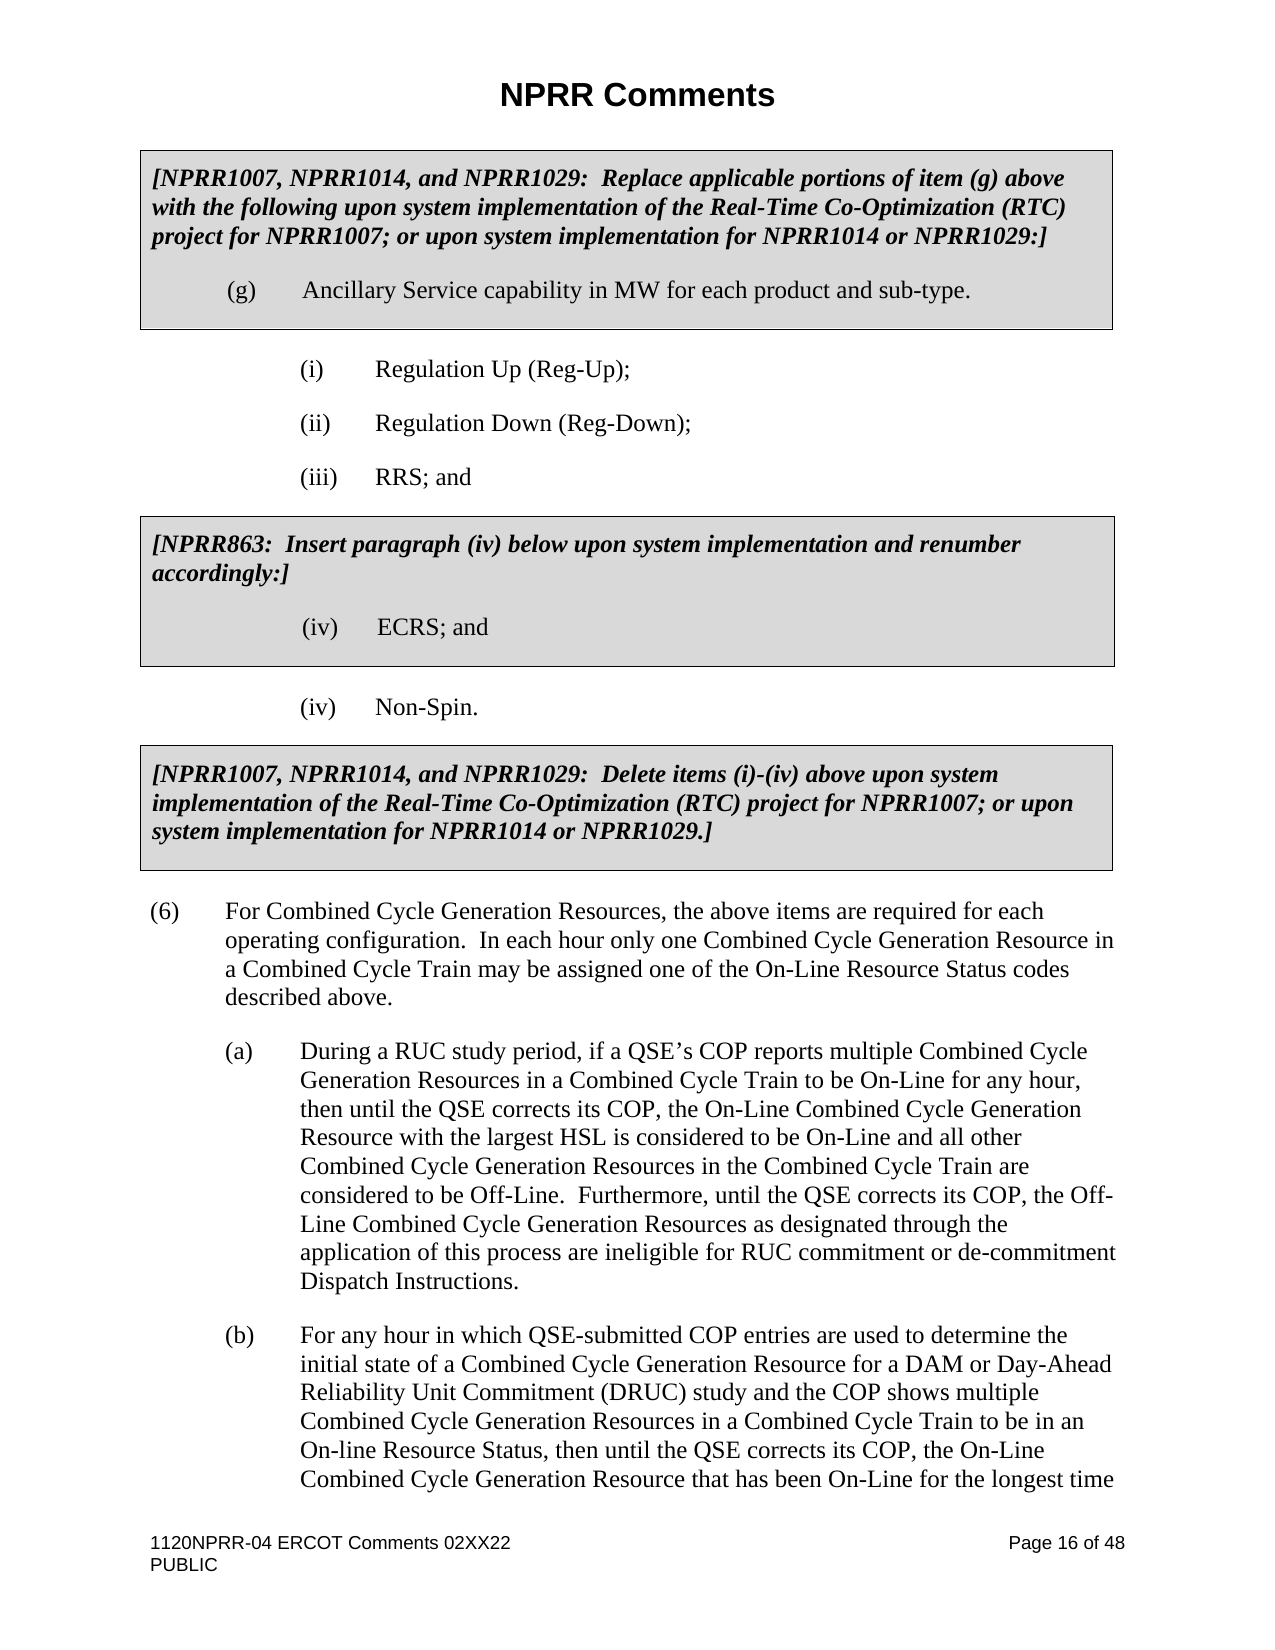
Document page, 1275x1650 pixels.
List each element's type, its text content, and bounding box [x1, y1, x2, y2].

text (6) For Combined Cycle Generation Resources, the above items are required for each operating configuration. In each hour only one Combined Cycle Generation Resource in a Combined Cycle Train may be assigned one of the On-Line Resource Status codes described above. [150, 896, 1125, 1011]
table_header [NPRR863: Insert paragraph (iv) below upon system implementation and renumber accordingly:] (iv) ECRS; and [141, 517, 1114, 666]
text (a) During a RUC study period, if a QSE’s COP reports multiple Combined Cycle Generation Resources in a Combined Cycle Train to be On-Line for any hour, then until the QSE corrects its COP, the On-Line Combined Cycle Generation Resource with the largest HSL is considered to be On-Line and all other Combined Cycle Generation Resources in the Combined Cycle Train are considered to be Off-Line. Furthermore, until the QSE corrects its COP, the Off-Line Combined Cycle Generation Resources as designated through the application of this process are ineligible for RUC commitment or de-commitment Dispatch Instructions. [225, 1036, 1125, 1295]
text (ii) Regulation Down (Reg-Down); [300, 408, 1125, 437]
table_header [NPRR1007, NPRR1014, and NPRR1029: Delete items (i)-(iv) above upon system implementation of the Real-Time Co-Optimization (RTC) project for NPRR1007; or upon system implementation for NPRR1014 or NPRR1029.] [141, 746, 1112, 870]
text (iv) Non-Spin. [300, 692, 1125, 720]
table_header [NPRR1007, NPRR1014, and NPRR1029: Replace applicable portions of item (g) above with the following upon system implementation of the Real-Time Co-Optimization (RTC) project for NPRR1007; or upon system implementation for NPRR1014 or NPRR1029:] (g) Ancillary Service capability in MW for each product and sub-type. [141, 151, 1112, 328]
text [225, 1320, 1125, 1492]
text (iii) RRS; and [300, 462, 1125, 491]
text (i) Regulation Up (Reg-Up); [300, 354, 1125, 383]
